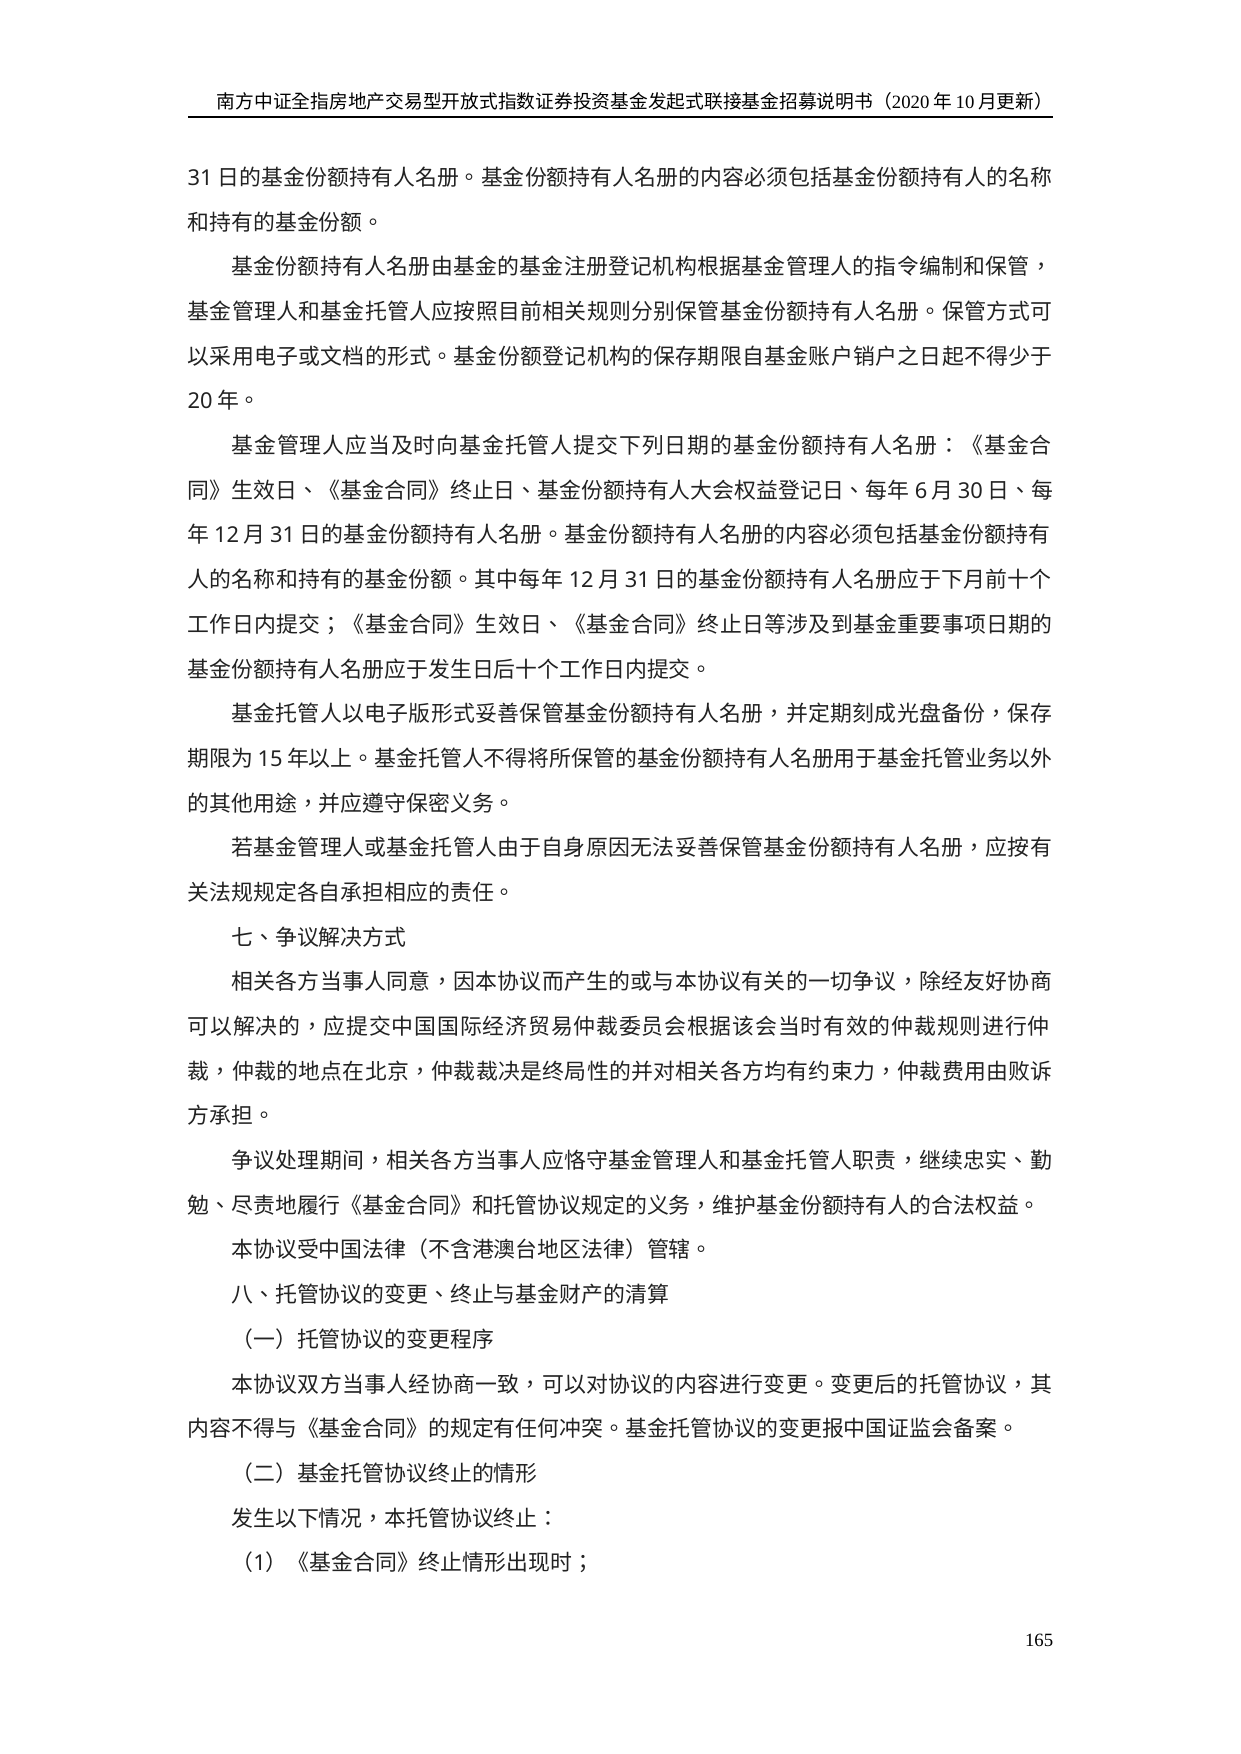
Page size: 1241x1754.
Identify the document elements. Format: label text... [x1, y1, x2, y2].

text 基金管理人应当及时向基金托管人提交下列日期的基金份额持有人名册：《基金合同》生效日、《基金合同》终止日、基金份额持有人大会权益登记日、每年6月30日、每年12月31日的基金份额持有人名册。基金份额持有人名册的内容必须包括基金份额持有人的名称和持有的基金份额。其中每年12月31日的基金份额持有人名册应于下月前十个工作日内提交；《基金合同》生效日、《基金合同》终止日等涉及到基金重要事项日期的基金份额持有人名册应于发生日后十个工作日内提交。 [187, 430, 1053, 683]
text 若基金管理人或基金托管人由于自身原因无法妥善保管基金份额持有人名册，应按有关法规规定各自承担相应的责任。 [187, 832, 1053, 907]
text 基金份额持有人名册由基金的基金注册登记机构根据基金管理人的指令编制和保管，基金管理人和基金托管人应按照目前相关规则分别保管基金份额持有人名册。保管方式可以采用电子或文档的形式。基金份额登记机构的保存期限自基金账户销户之日起不得少于20年。 [187, 251, 1053, 415]
text （一）托管协议的变更程序 [187, 1324, 1053, 1354]
text 本协议双方当事人经协商一致，可以对协议的内容进行变更。变更后的托管协议，其内容不得与《基金合同》的规定有任何冲突。基金托管协议的变更报中国证监会备案。 [187, 1368, 1053, 1443]
text 本协议受中国法律（不含港澳台地区法律）管辖。 [187, 1234, 1053, 1264]
text 七、争议解决方式 [187, 922, 1053, 951]
text 基金托管人以电子版形式妥善保管基金份额持有人名册，并定期刻成光盘备份，保存期限为15年以上。基金托管人不得将所保管的基金份额持有人名册用于基金托管业务以外的其他用途，并应遵守保密义务。 [187, 698, 1053, 817]
text 八、托管协议的变更、终止与基金财产的清算 [187, 1279, 1053, 1309]
text （1）《基金合同》终止情形出现时； [187, 1547, 1053, 1577]
text 争议处理期间，相关各方当事人应恪守基金管理人和基金托管人职责，继续忠实、勤勉、尽责地履行《基金合同》和托管协议规定的义务，维护基金份额持有人的合法权益。 [187, 1145, 1053, 1219]
text 相关各方当事人同意，因本协议而产生的或与本协议有关的一切争议，除经友好协商可以解决的，应提交中国国际经济贸易仲裁委员会根据该会当时有效的仲裁规则进行仲裁，仲裁的地点在北京，仲裁裁决是终局性的并对相关各方均有约束力，仲裁费用由败诉方承担。 [187, 966, 1053, 1130]
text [187, 162, 1053, 236]
text 发生以下情况，本托管协议终止： [187, 1503, 1053, 1532]
text （二）基金托管协议终止的情形 [187, 1458, 1053, 1488]
